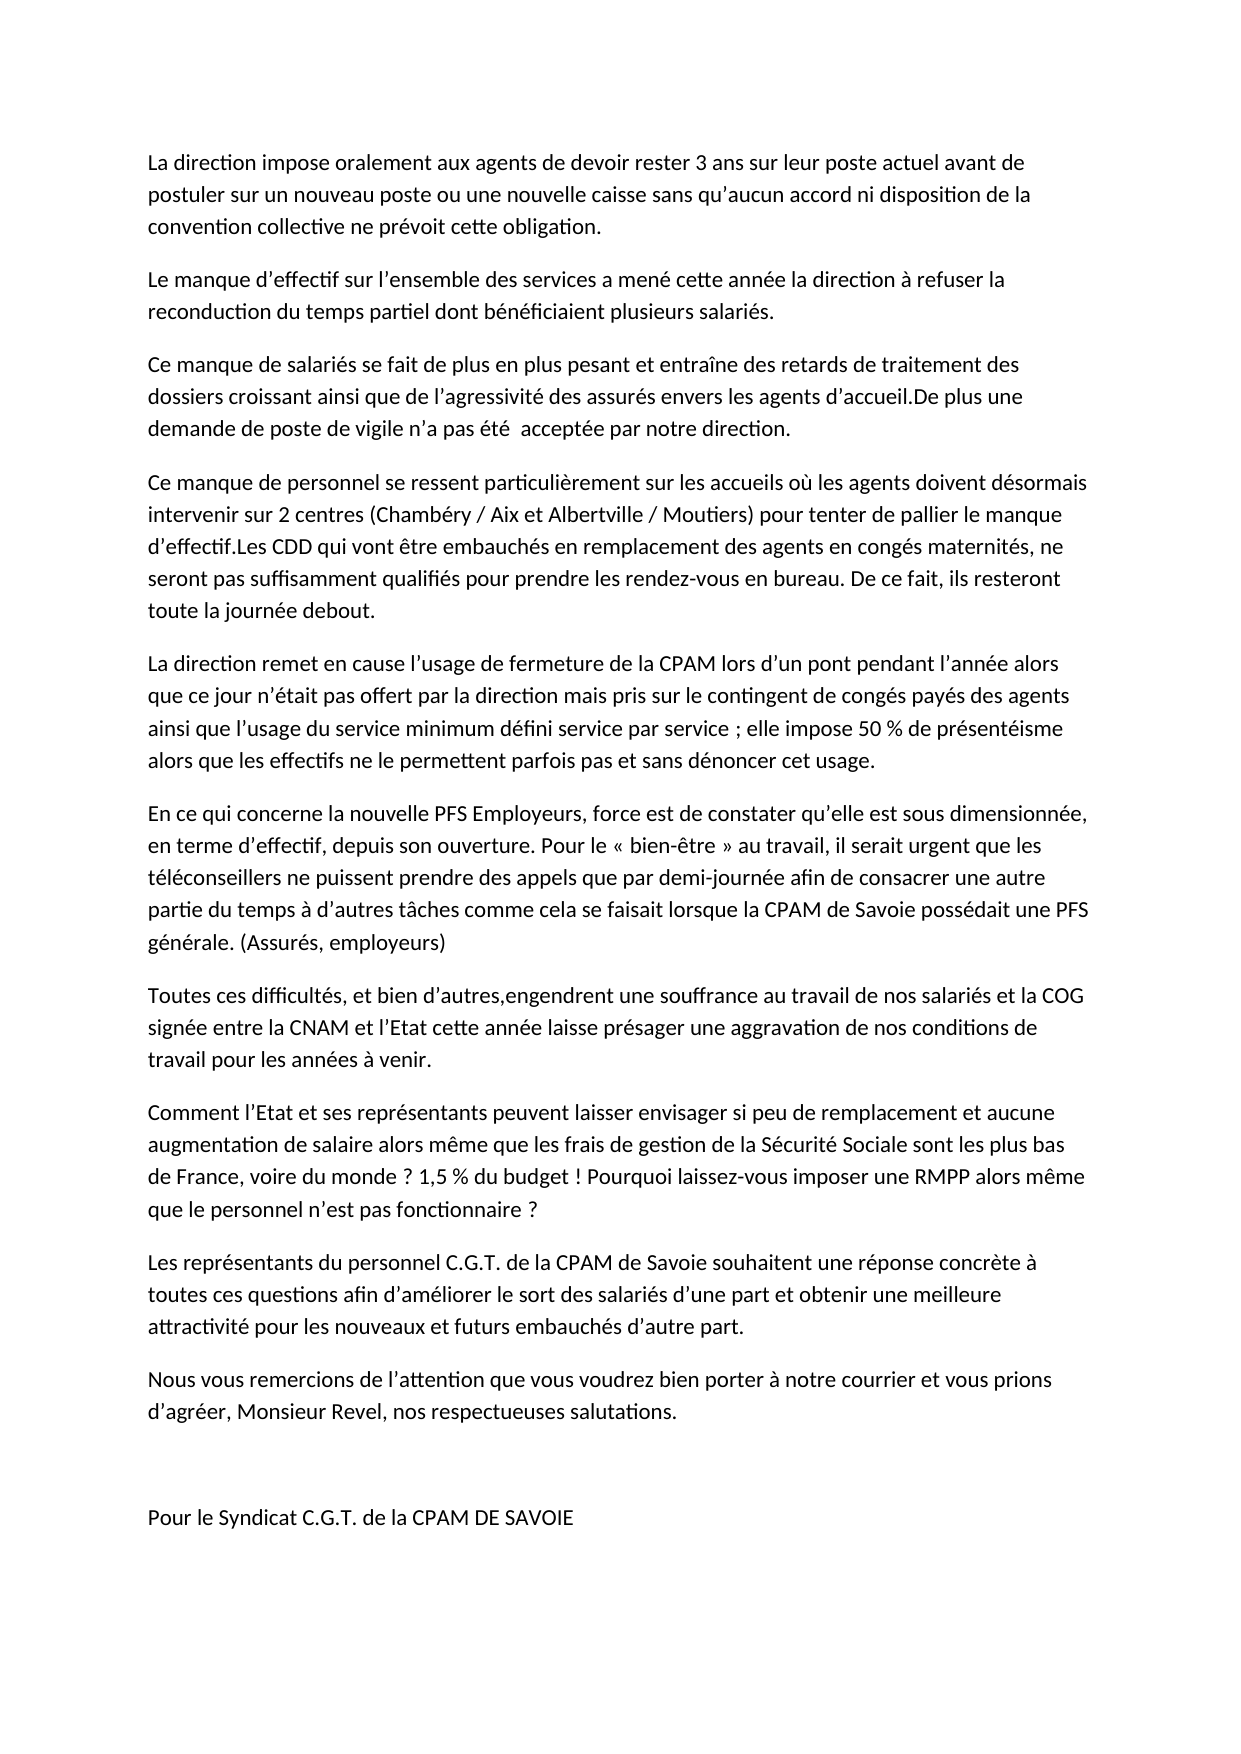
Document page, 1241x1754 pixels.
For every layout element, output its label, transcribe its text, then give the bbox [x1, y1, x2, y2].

text Nous vous remercions de l’attention que vous voudrez bien porter à notre courrier et vous prions d’agréer, Monsieur Revel, nos respectueuses salutations. [148, 1365, 1093, 1425]
text Les représentants du personnel C.G.T. de la CPAM de Savoie souhaitent une réponse concrète à toutes ces questions afin d’améliorer le sort des salariés d’une part et obtenir une meilleure attractivité pour les nouveaux et futurs embauchés d’autre part. [148, 1248, 1093, 1340]
text Ce manque de salariés se fait de plus en plus pesant et entraîne des retards de traitement des dossiers croissant ainsi que de l’agressivité des assurés envers les agents d’accueil.De plus une demande de poste de vigile n’a pas été acceptée par notre direction. [148, 350, 1093, 443]
text Toutes ces difficultés, et bien d’autres,engendrent une souffrance au travail de nos salariés et la COG signée entre la CNAM et l’Etat cette année laisse présager une aggravation de nos conditions de travail pour les années à venir. [148, 981, 1093, 1073]
text Comment l’Etat et ses représentants peuvent laisser envisager si peu de remplacement et aucune augmentation de salaire alors même que les frais de gestion de la Sécurité Sociale sont les plus bas de France, voire du monde ? 1,5 % du budget ! Pourquoi laissez-vous imposer une RMPP alors même que le personnel n’est pas fonctionnaire ? [148, 1098, 1093, 1223]
text La direction impose oralement aux agents de devoir rester 3 ans sur leur poste actuel avant de postuler sur un nouveau poste ou une nouvelle caisse sans qu’aucun accord ni disposition de la convention collective ne prévoit cette obligation. [148, 148, 1093, 240]
text En ce qui concerne la nouvelle PFS Employeurs, force est de constater qu’elle est sous dimensionnée, en terme d’effectif, depuis son ouverture. Pour le « bien-être » au travail, il serait urgent que les téléconseillers ne puissent prendre des appels que par demi-journée afin de consacrer une autre partie du temps à d’autres tâches comme cela se faisait lorsque la CPAM de Savoie possédait une PFS générale. (Assurés, employeurs) [148, 799, 1093, 956]
text Ce manque de personnel se ressent particulièrement sur les accueils où les agents doivent désormais intervenir sur 2 centres (Chambéry / Aix et Albertville / Moutiers) pour tenter de pallier le manque d’effectif.Les CDD qui vont être embauchés en remplacement des agents en congés maternités, ne seront pas suffisamment qualifiés pour prendre les rendez-vous en bureau. De ce fait, ils resteront toute la journée debout. [148, 468, 1093, 624]
text Pour le Syndicat C.G.T. de la CPAM DE SAVOIE [148, 1503, 1093, 1531]
text Le manque d’effectif sur l’ensemble des services a mené cette année la direction à refuser la reconduction du temps partiel dont bénéficiaient plusieurs salariés. [148, 265, 1093, 325]
text La direction remet en cause l’usage de fermeture de la CPAM lors d’un pont pendant l’année alors que ce jour n’était pas offert par la direction mais pris sur le contingent de congés payés des agents ainsi que l’usage du service minimum défini service par service ; elle impose 50 % de présentéisme alors que les effectifs ne le permettent parfois pas et sans dénoncer cet usage. [148, 649, 1093, 774]
